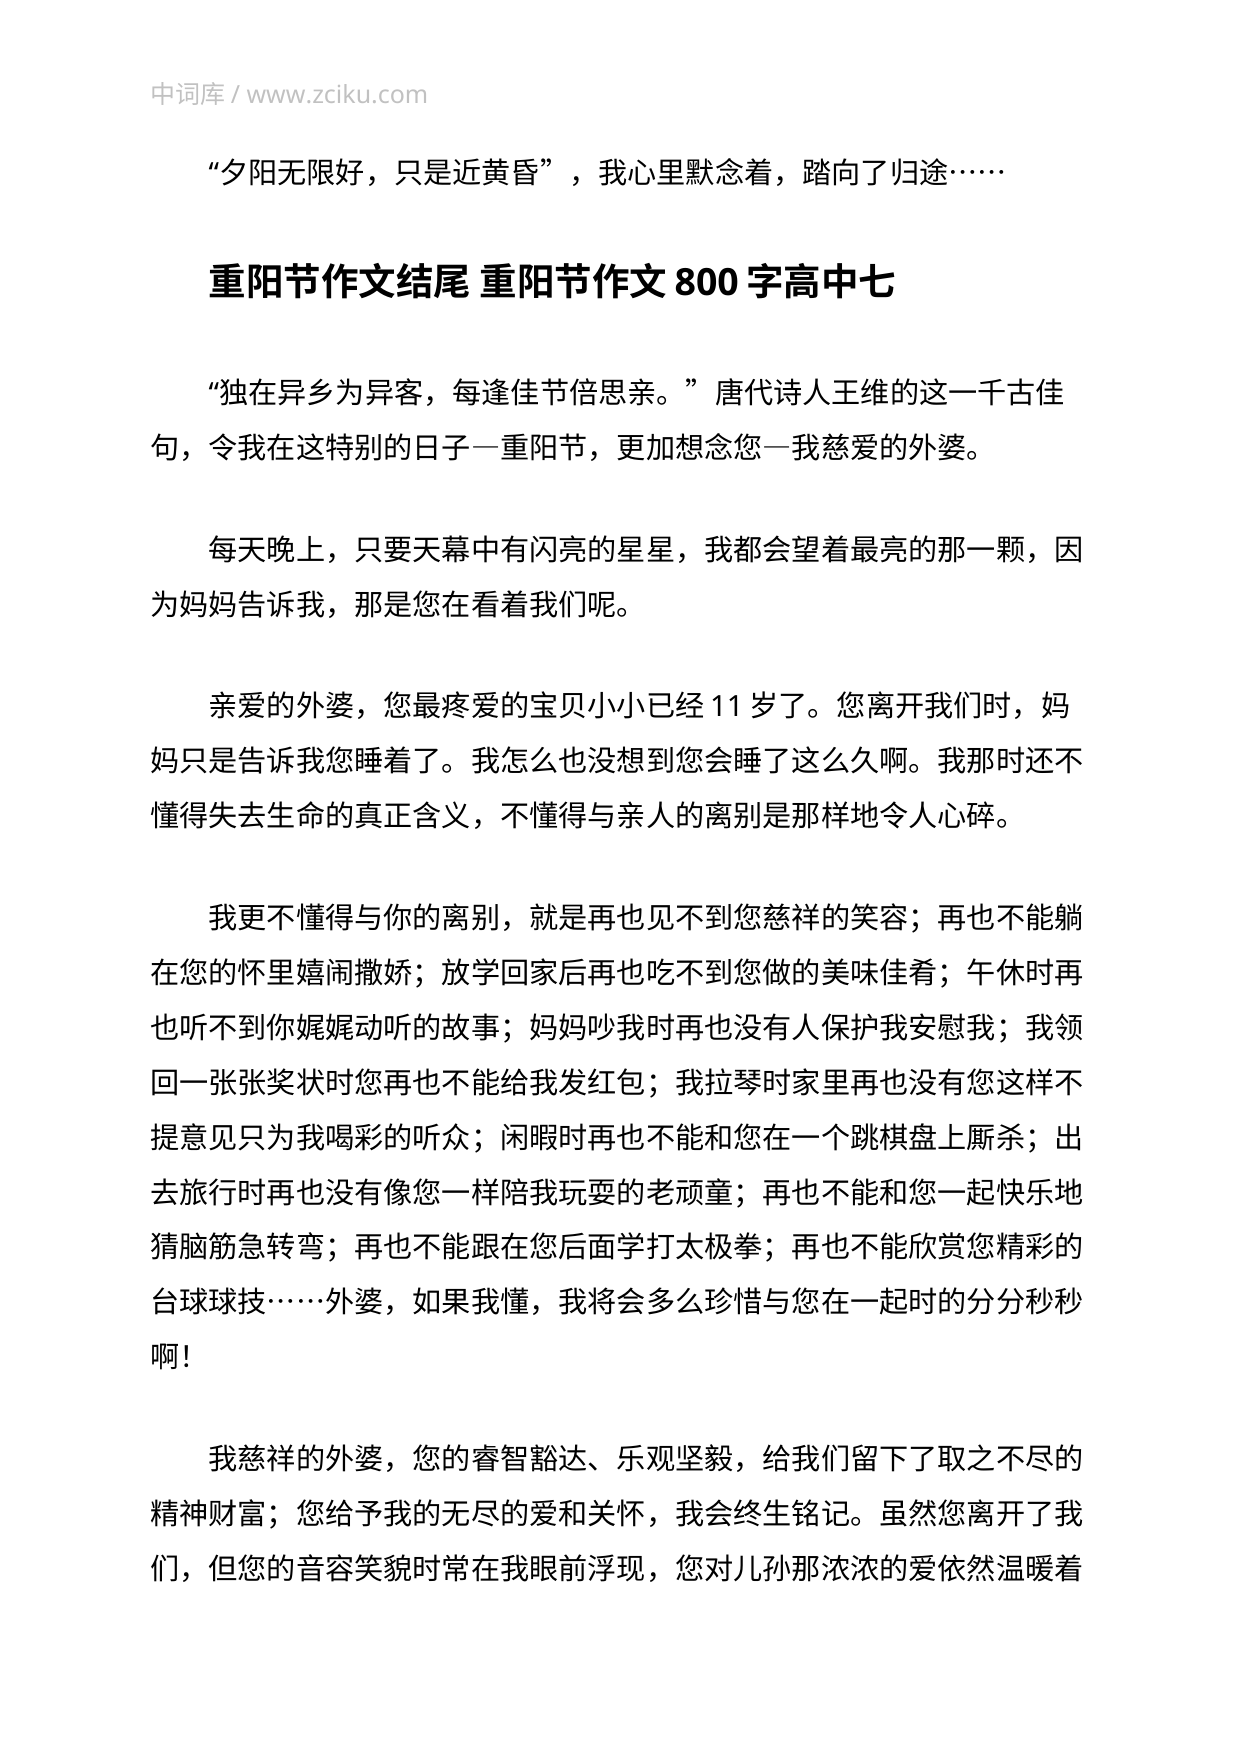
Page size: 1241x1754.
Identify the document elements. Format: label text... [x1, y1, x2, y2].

text 重阳节作文结尾 重阳节作文800字高中七 [150, 252, 1090, 306]
text “独在异乡为异客，每逢佳节倍思亲。”唐代诗人王维的这一千古佳句，令我在这特别的日子—重阳节，更加想念您—我慈爱的外婆。 [150, 369, 1090, 467]
text 亲爱的外婆，您最疼爱的宝贝小小已经11岁了。您离开我们时，妈妈只是告诉我您睡着了。我怎么也没想到您会睡了这么久啊。我那时还不懂得失去生命的真正含义，不懂得与亲人的离别是那样地令人心碎。 [150, 683, 1090, 835]
text 每天晚上，只要天幕中有闪亮的星星，我都会望着最亮的那一颗，因为妈妈告诉我，那是您在看着我们呢。 [150, 526, 1090, 623]
text “夕阳无限好，只是近黄昏”，我心里默念着，踏向了归途…… [150, 150, 1090, 192]
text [150, 1436, 1090, 1588]
text 我更不懂得与你的离别，就是再也见不到您慈祥的笑容；再也不能躺在您的怀里嬉闹撒娇；放学回家后再也吃不到您做的美味佳肴；午休时再也听不到你娓娓动听的故事；妈妈吵我时再也没有人保护我安慰我；我领回一张张奖状时您再也不能给我发红包；我拉琴时家里再也没有您这样不提意见只为我喝彩的听众；闲暇时再也不能和您在一个跳棋盘上厮杀；出去旅行时再也没有像您一样陪我玩耍的老顽童；再也不能和您一起快乐地猜脑筋急转弯；再也不能跟在您后面学打太极拳；再也不能欣赏您精彩的台球球技……外婆，如果我懂，我将会多么珍惜与您在一起时的分分秒秒啊！ [150, 895, 1090, 1376]
